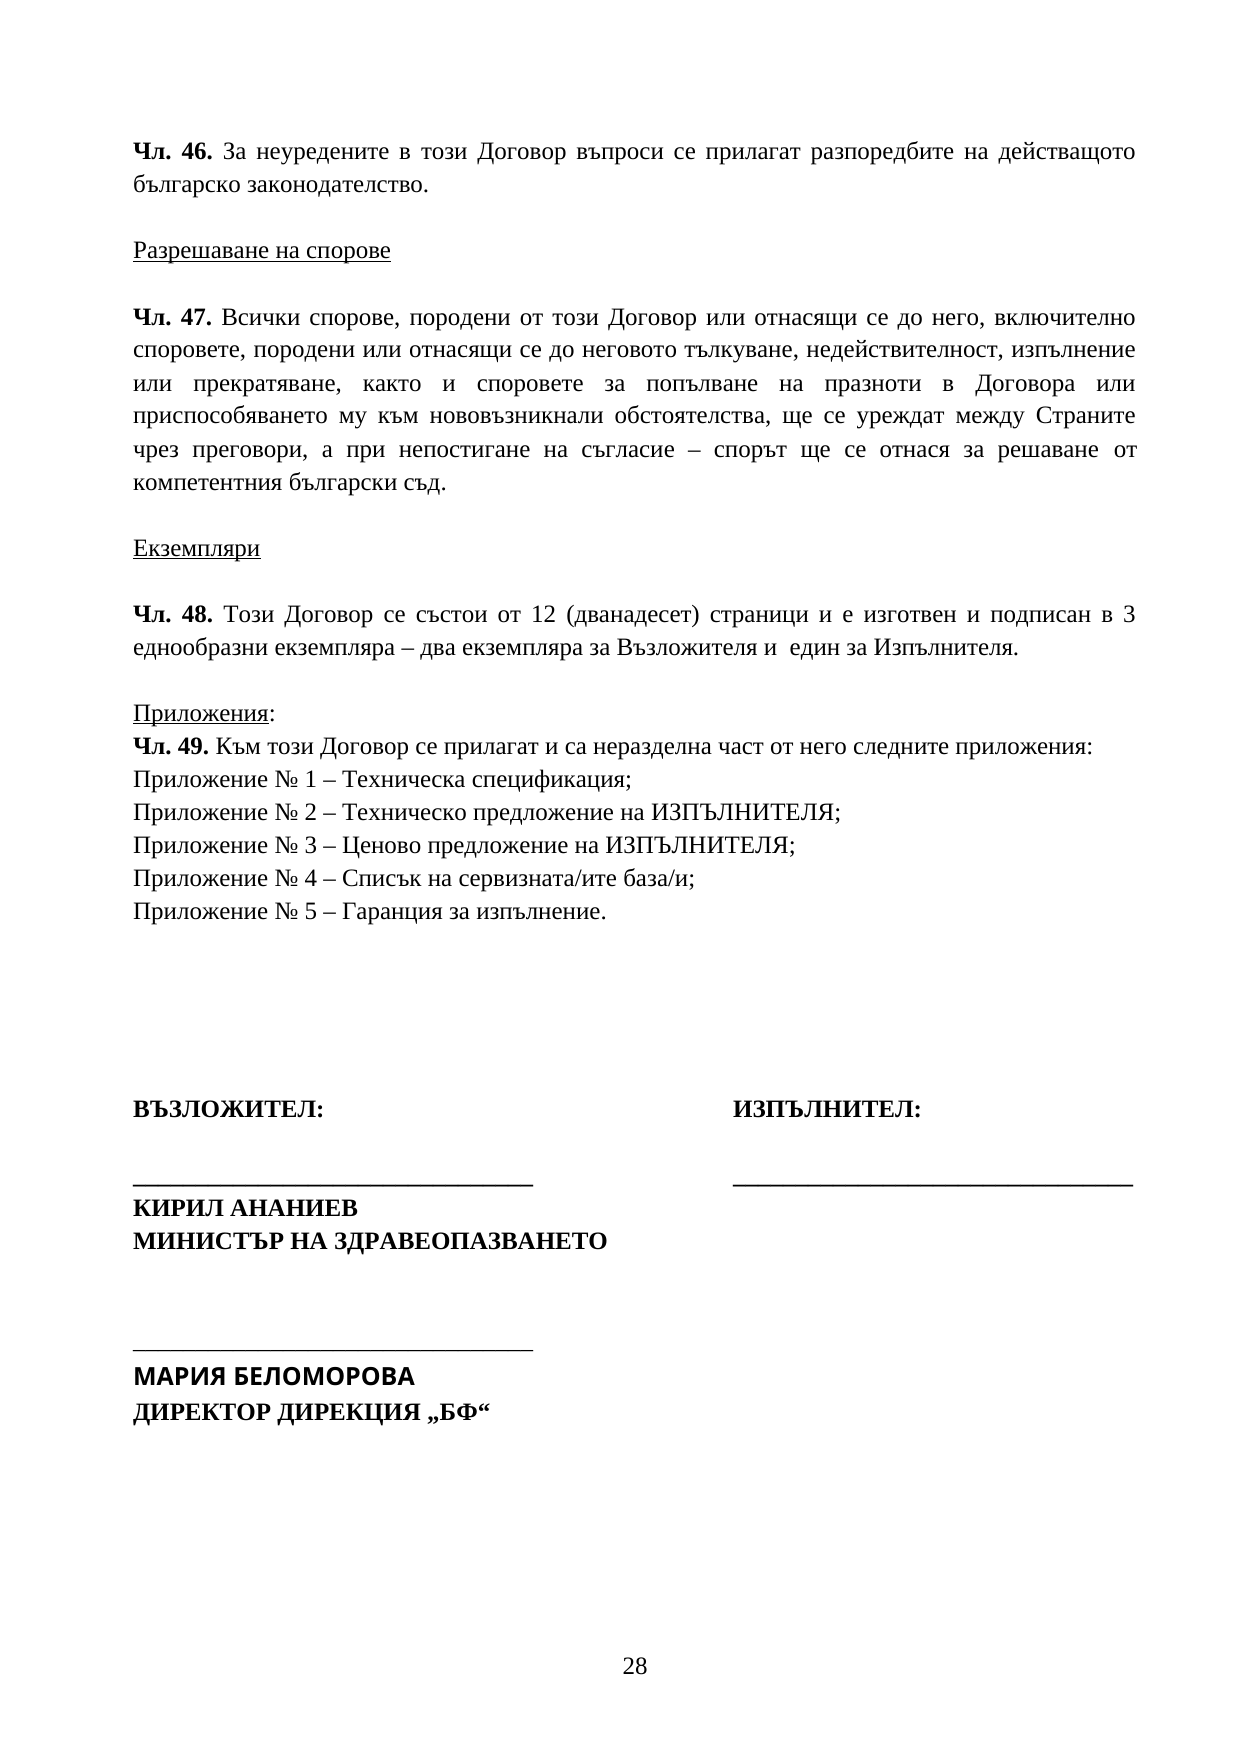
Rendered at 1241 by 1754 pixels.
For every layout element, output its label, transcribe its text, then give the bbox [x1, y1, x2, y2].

text Чл. 49. Към този Договор се прилагат и са неразделна част от него следните приложения: [133, 731, 1137, 759]
text Приложение № 1 – Техническа спецификация; [133, 764, 1137, 793]
text Чл. 46. За неуредените в този Договор въпроси се прилагат разпоредбите на действащото българско законодателство. [133, 136, 1137, 198]
text Приложения: [133, 698, 1137, 727]
text Приложение № 2 – Техническо предложение на ИЗПЪЛНИТЕЛЯ; [133, 797, 1137, 826]
text Екземпляри [133, 533, 1137, 561]
text ________________________________ [133, 1325, 1137, 1354]
text Чл. 47. Всички спорове, породени от този Договор или отнасящи се до него, включително споровете, породени или отнасящи се до неговото тълкуване, недействителност, изпълнение или прекратяване, както и споровете за попълване на празноти в Договора или приспособяването му към нововъзникнали обстоятелства, ще се уреждат между Страните чрез преговори, а при непостигане на съгласие – спорът ще се отнася за решаване от компетентния български съд. [133, 302, 1137, 495]
text кирил ананиев [133, 1193, 1137, 1222]
text ДИРЕКТОР ДИРЕКЦИЯ „БФ“ [133, 1397, 1137, 1426]
text Чл. 48. Този Договор се състои от 12 (дванадесет) страници и е изготвен и подписан в 3 еднообразни екземпляра – два екземпляра за Възложителя и един за Изпълнителя. [133, 599, 1137, 661]
text ________________________________ ________________________________ [133, 1160, 1137, 1189]
text Приложение № 4 – Списък на сервизната/ите база/и; [133, 863, 1137, 892]
text Приложение № 3 – Ценово предложение на ИЗПЪЛНИТЕЛЯ; [133, 830, 1137, 859]
text МИНИСТЪР НА ЗДРАВЕОПАЗВАНЕТО [133, 1226, 1137, 1255]
text Разрешаване на спорове [133, 236, 1137, 264]
text Приложение № 5 – Гаранция за изпълнение. [133, 896, 1137, 925]
text ВЪЗЛОЖИТЕЛ: ИЗПЪЛНИТЕЛ: [133, 1094, 1137, 1123]
text Мария Беломорова [133, 1358, 1137, 1392]
